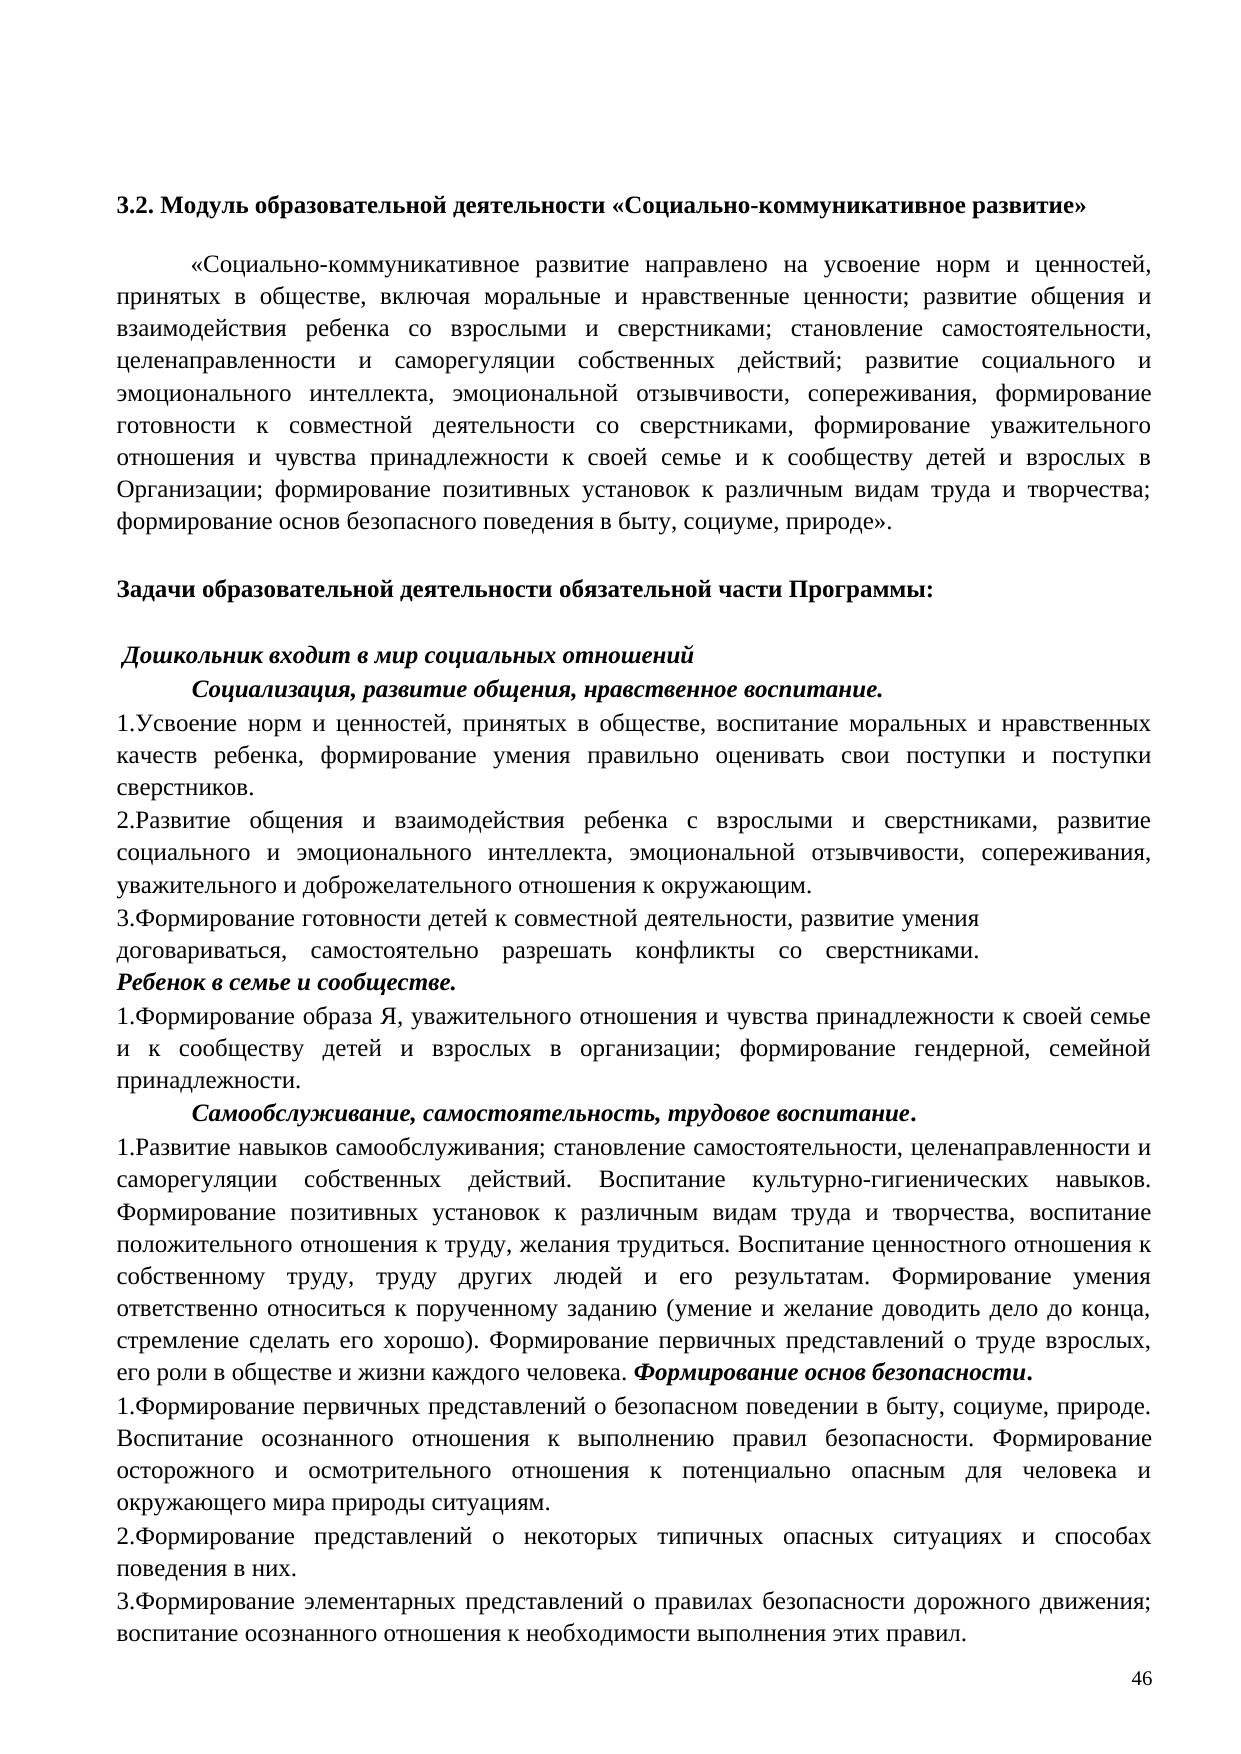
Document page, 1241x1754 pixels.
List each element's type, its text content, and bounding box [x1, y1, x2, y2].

text Самообслуживание, самостоятельность, трудовое воспитание. [192, 1098, 1195, 1127]
text 2.Развитие общения и взаимодействия ребенка с взрослыми и сверстниками, развитие социального и эмоционального интеллекта, эмоциональной отзывчивости, сопереживания, уважительного и доброжелательного отношения к окружающим. [116, 805, 1152, 898]
subtitle 3.2. Модуль образовательной деятельности «Социально-коммуникативное развитие» [116, 191, 1179, 219]
text 1.Развитие навыков самообслуживания; становление самостоятельности, целенаправленности и саморегуляции собственных действий. Воспитание культурно-гигиенических навыков. Формирование позитивных установок к различным видам труда и творчества, воспитание положительного отношения к труду, желания трудиться. Воспитание ценностного отношения к собственному труду, труду других людей и его результатам. Формирование умения ответственно относиться к порученному заданию (умение и желание доводить дело до конца, стремление сделать его хорошо). Формирование первичных представлений о труде взрослых, его роли в обществе и жизни каждого человека. Формирование основ безопасности. [116, 1132, 1152, 1386]
text «Социально-коммуникативное развитие направлено на усвоение норм и ценностей, принятых в обществе, включая моральные и нравственные ценности; развитие общения и взаимодействия ребенка со взрослыми и сверстниками; становление самостоятельности, целенаправленности и саморегуляции собственных действий; развитие социального и эмоционального интеллекта, эмоциональной отзывчивости, сопереживания, формирование готовности к совместной деятельности со сверстниками, формирование уважительного отношения и чувства принадлежности к своей семье и к сообществу детей и взрослых в Организации; формирование позитивных установок к различным видам труда и творчества; формирование основ безопасного поведения в быту, социуме, природе». [116, 249, 1152, 535]
text 2.Формирование представлений о некоторых типичных опасных ситуациях и способах поведения в них. [116, 1521, 1152, 1582]
text Социализация, развитие общения, нравственное воспитание. [192, 674, 1195, 703]
text 3.Формирование элементарных представлений о правилах безопасности дорожного движения; воспитание осознанного отношения к необходимости выполнения этих правил. [116, 1586, 1152, 1647]
text Дошкольник входит в мир социальных отношений [116, 640, 1195, 669]
text 1.Формирование образа Я, уважительного отношения и чувства принадлежности к своей семье и к сообществу детей и взрослых в организации; формирование гендерной, семейной принадлежности. [116, 1001, 1152, 1094]
text 1.Формирование первичных представлений о безопасном поведении в быту, социуме, природе. Воспитание осознанного отношения к выполнению правил безопасности. Формирование осторожного и осмотрительного отношения к потенциально опасным для человека и окружающего мира природы ситуациям. [116, 1391, 1152, 1516]
text 1.Усвоение норм и ценностей, принятых в обществе, воспитание моральных и нравственных качеств ребенка, формирование умения правильно оценивать свои поступки и поступки сверстников. [116, 708, 1152, 801]
text Задачи образовательной деятельности обязательной части Программы: [116, 574, 1179, 602]
text 3.Формирование готовности детей к совместной деятельности, развитие умения договариваться, самостоятельно разрешать конфликты со сверстниками. Ребенок в семье и сообществе. [116, 903, 980, 996]
